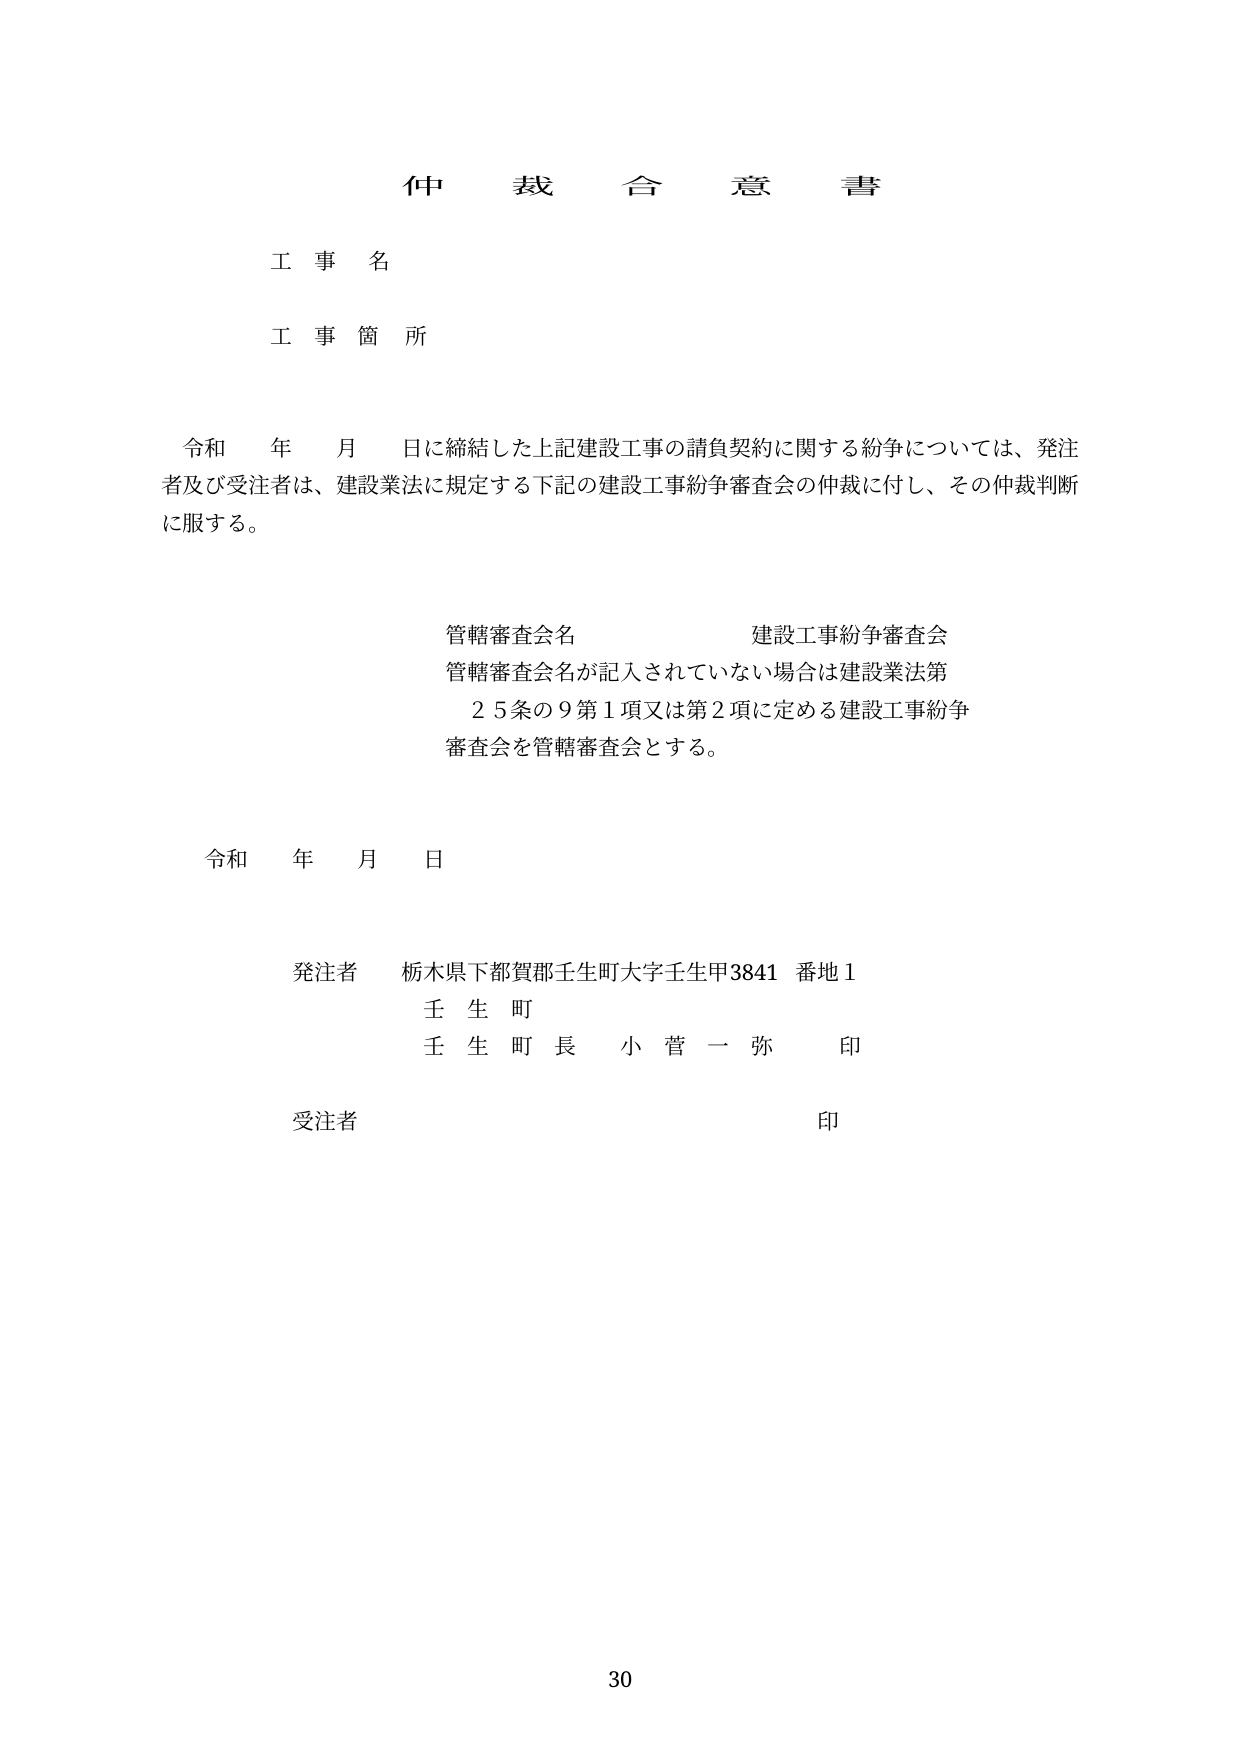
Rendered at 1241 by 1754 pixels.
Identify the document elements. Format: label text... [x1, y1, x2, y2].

text 工事箇所 [161, 316, 1079, 353]
text 審査会を管轄審査会とする。 [161, 727, 1079, 765]
text 壬 生 町 長 小 菅 一 弥 印 [161, 1027, 1079, 1064]
text 管轄審査会名 建設工事紛争審査会 [161, 615, 1079, 653]
text 令和 年 月 日 [161, 839, 1079, 877]
text 管轄審査会名が記入されていない場合は建設業法第 [161, 653, 1079, 690]
text 令和 年 月 日に締結した上記建設工事の請負契約に関する紛争については、発注者及び受注者は、建設業法に規定する下記の建設工事紛争審査会の仲裁に付し、その仲裁判断に服する。 [161, 428, 1079, 540]
text 受注者 印 [161, 1101, 1079, 1139]
text 仲 裁 合 意 書 [161, 166, 1079, 204]
text 発注者 栃木県下都賀郡壬生町大字壬生甲3841番地１ 壬 生 町 [161, 952, 1079, 1027]
text ２５条の９第１項又は第２項に定める建設工事紛争 [161, 690, 1079, 727]
text 工事名 [161, 241, 1079, 279]
